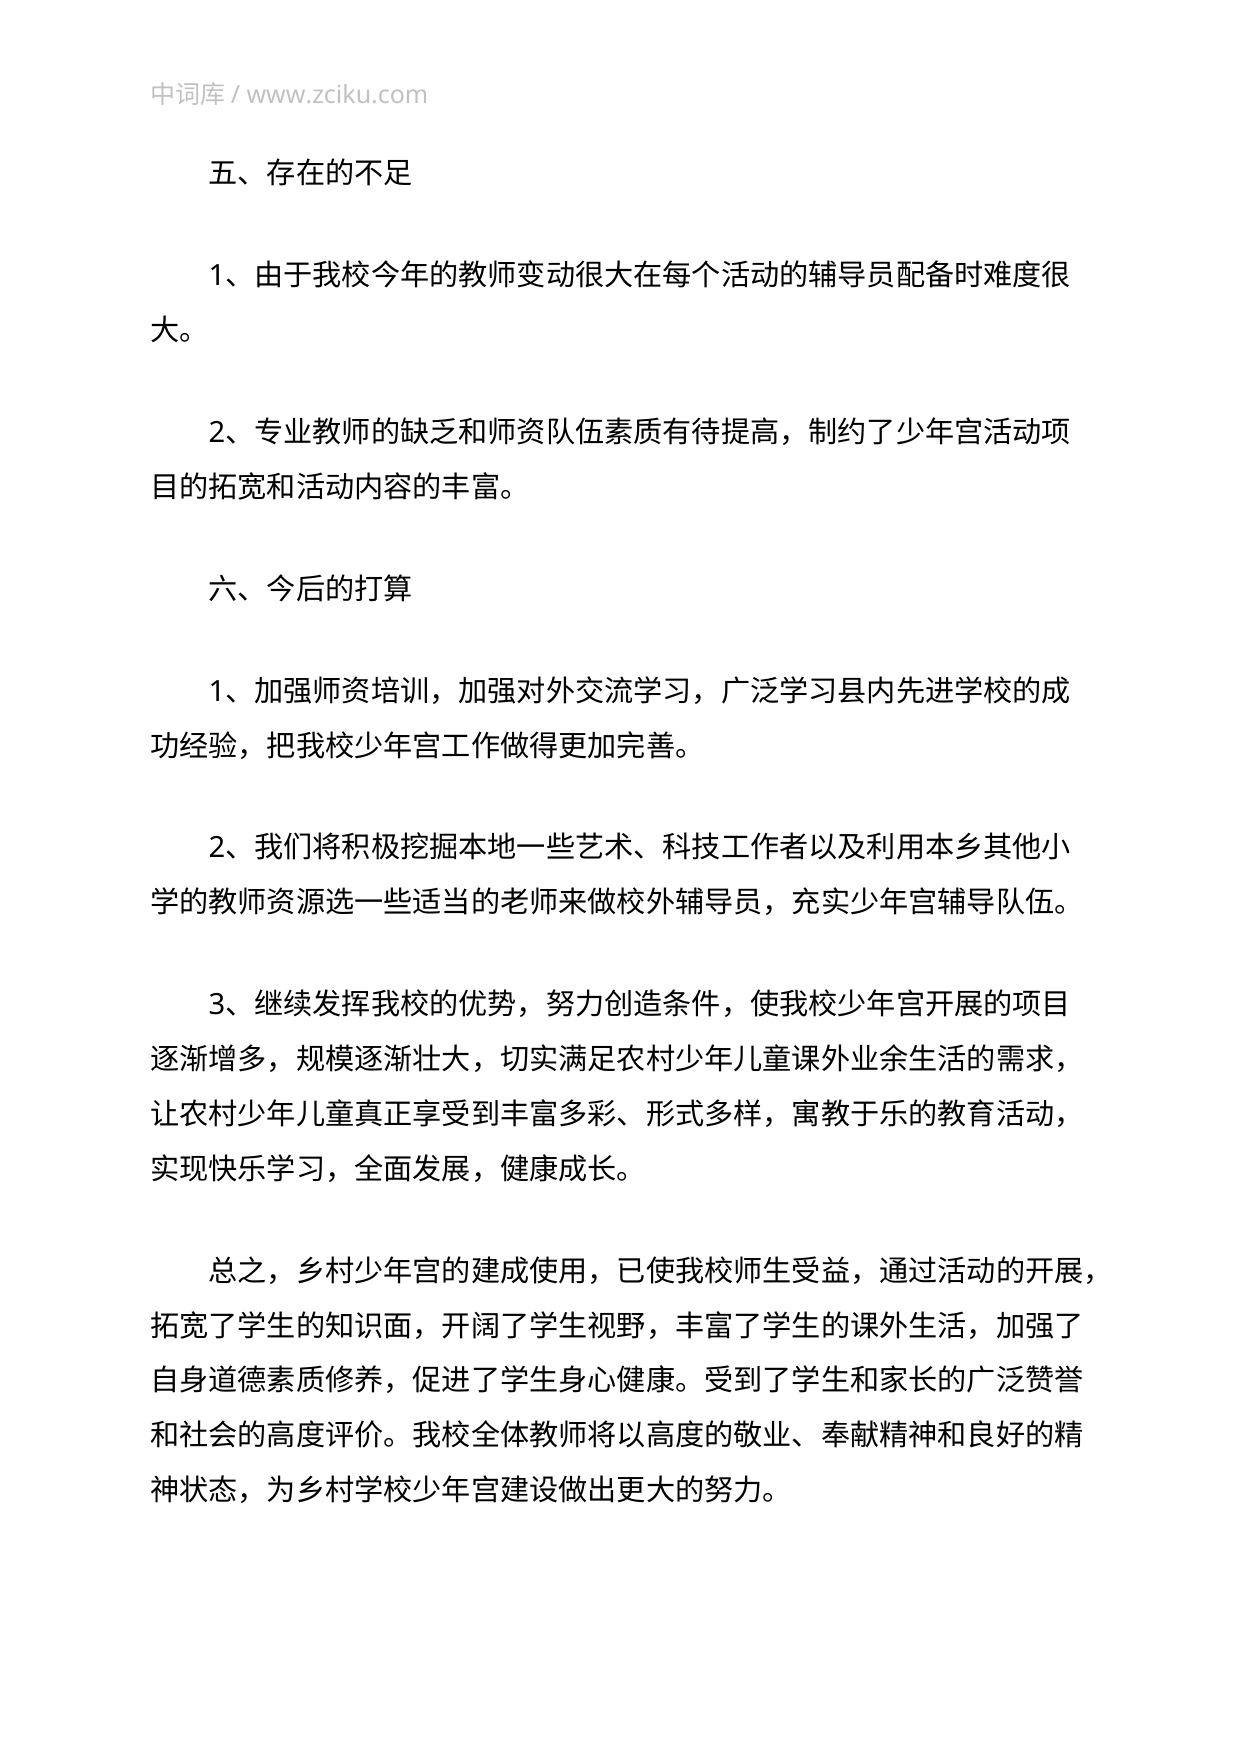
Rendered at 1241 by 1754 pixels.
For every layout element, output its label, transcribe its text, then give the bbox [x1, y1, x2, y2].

text 3、继续发挥我校的优势，努力创造条件，使我校少年宫开展的项目逐渐增多，规模逐渐壮大，切实满足农村少年儿童课外业余生活的需求，让农村少年儿童真正享受到丰富多彩、形式多样，寓教于乐的教育活动，实现快乐学习，全面发展，健康成长。 [150, 981, 1090, 1188]
text 五、存在的不足 [150, 150, 1090, 192]
text 2、我们将积极挖掘本地一些艺术、科技工作者以及利用本乡其他小学的教师资源选一些适当的老师来做校外辅导员，充实少年宫辅导队伍。 [150, 824, 1090, 921]
text 总之，乡村少年宫的建成使用，已使我校师生受益，通过活动的开展，拓宽了学生的知识面，开阔了学生视野，丰富了学生的课外生活，加强了自身道德素质修养，促进了学生身心健康。受到了学生和家长的广泛赞誉和社会的高度评价。我校全体教师将以高度的敬业、奉献精神和良好的精神状态，为乡村学校少年宫建设做出更大的努力。 [150, 1247, 1090, 1509]
text 1、由于我校今年的教师变动很大在每个活动的辅导员配备时难度很大。 [150, 252, 1090, 349]
text 1、加强师资培训，加强对外交流学习，广泛学习县内先进学校的成功经验，把我校少年宫工作做得更加完善。 [150, 667, 1090, 764]
text 2、专业教师的缺乏和师资队伍素质有待提高，制约了少年宫活动项目的拓宽和活动内容的丰富。 [150, 408, 1090, 506]
text 六、今后的打算 [150, 565, 1090, 608]
